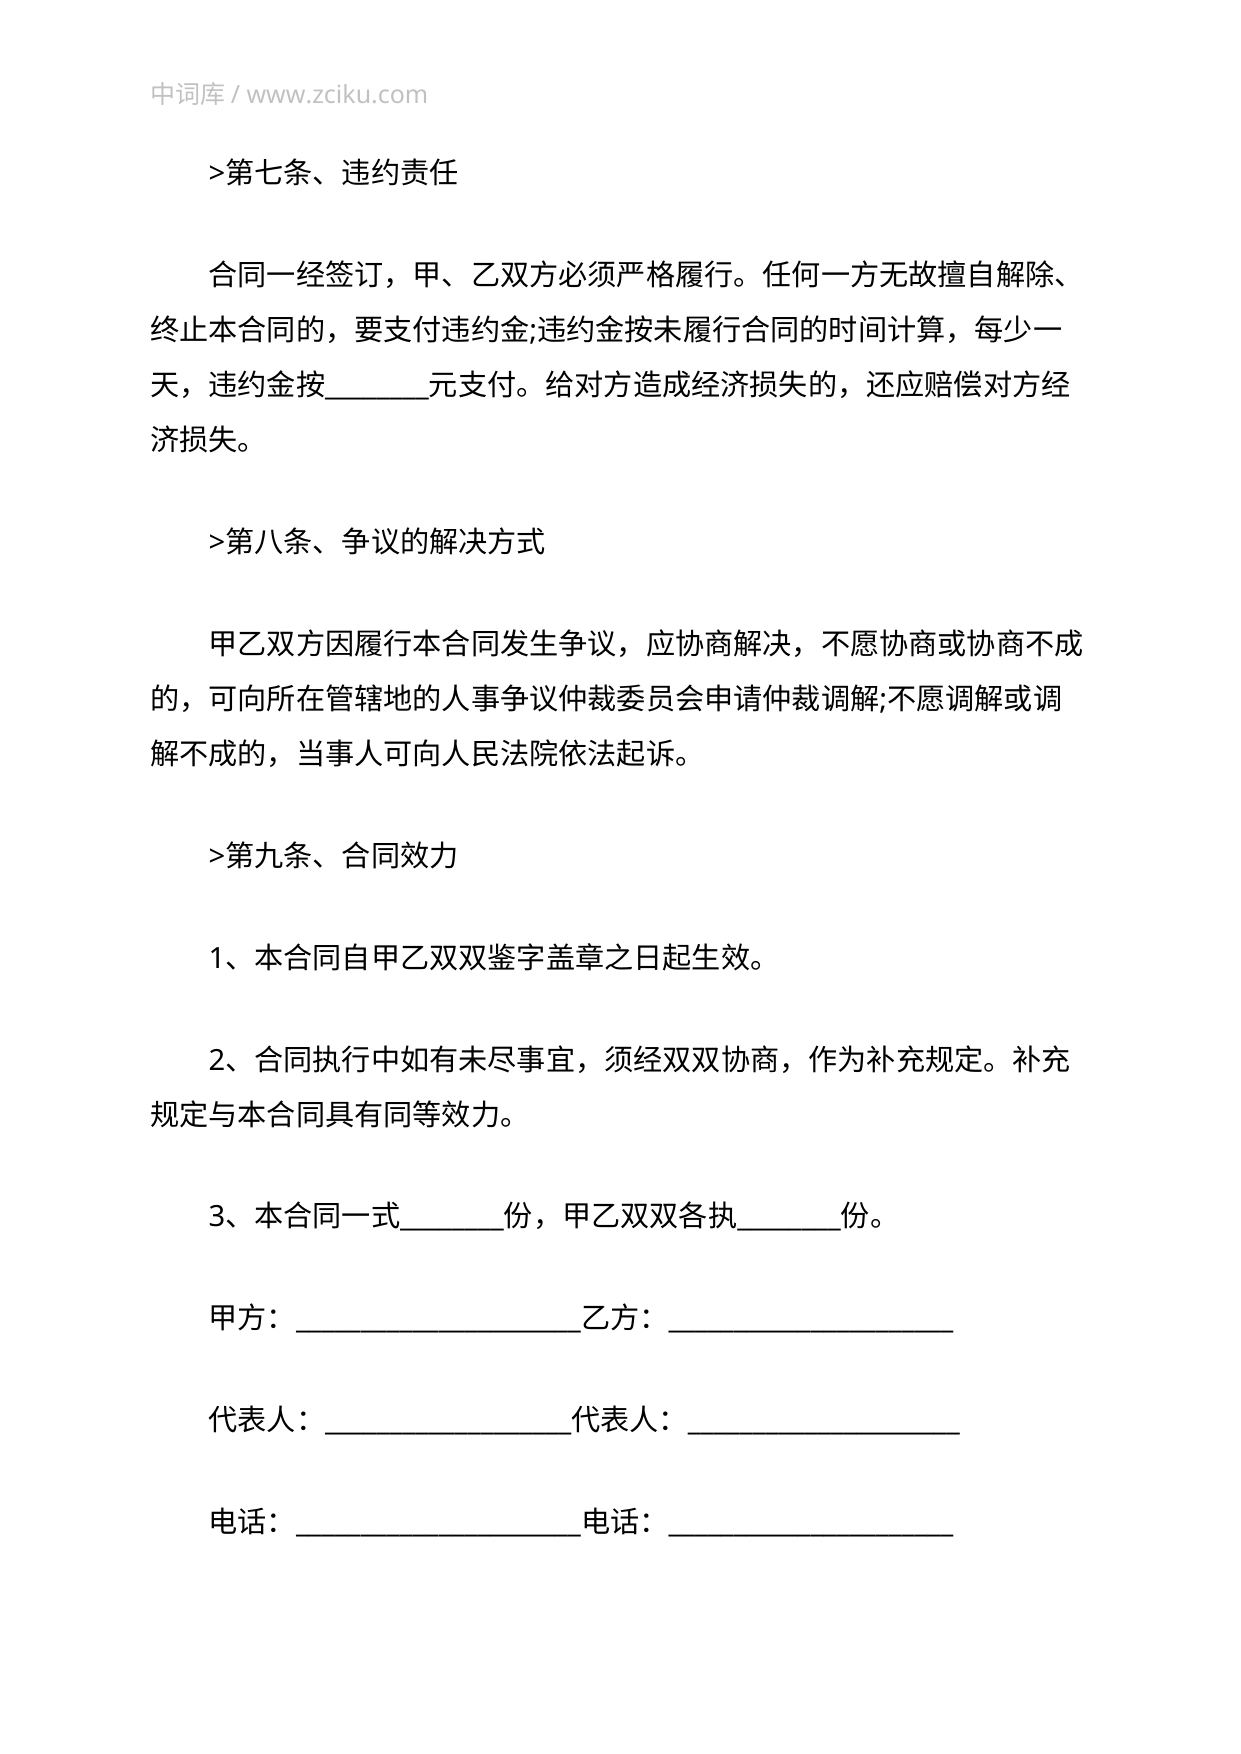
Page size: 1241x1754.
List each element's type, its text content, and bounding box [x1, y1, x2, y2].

text 代表人：___________________代表人：_____________________ [150, 1397, 1090, 1439]
text 甲乙双方因履行本合同发生争议，应协商解决，不愿协商或协商不成的，可向所在管辖地的人事争议仲裁委员会申请仲裁调解;不愿调解或调解不成的，当事人可向人民法院依法起诉。 [150, 621, 1090, 773]
text 甲方：______________________乙方：______________________ [150, 1295, 1090, 1337]
text >第九条、合同效力 [150, 832, 1090, 875]
text >第八条、争议的解决方式 [150, 519, 1090, 561]
text >第七条、违约责任 [150, 150, 1090, 192]
text 2、合同执行中如有未尽事宜，须经双双协商，作为补充规定。补充规定与本合同具有同等效力。 [150, 1036, 1090, 1133]
text 3、本合同一式________份，甲乙双双各执________份。 [150, 1193, 1090, 1235]
text 1、本合同自甲乙双双鉴字盖章之日起生效。 [150, 934, 1090, 977]
text 合同一经签订，甲、乙双方必须严格履行。任何一方无故擅自解除、终止本合同的，要支付违约金;违约金按未履行合同的时间计算，每少一天，违约金按________元支付。给对方造成经济损失的，还应赔偿对方经济损失。 [150, 252, 1090, 459]
text 电话：______________________电话：______________________ [150, 1499, 1090, 1541]
